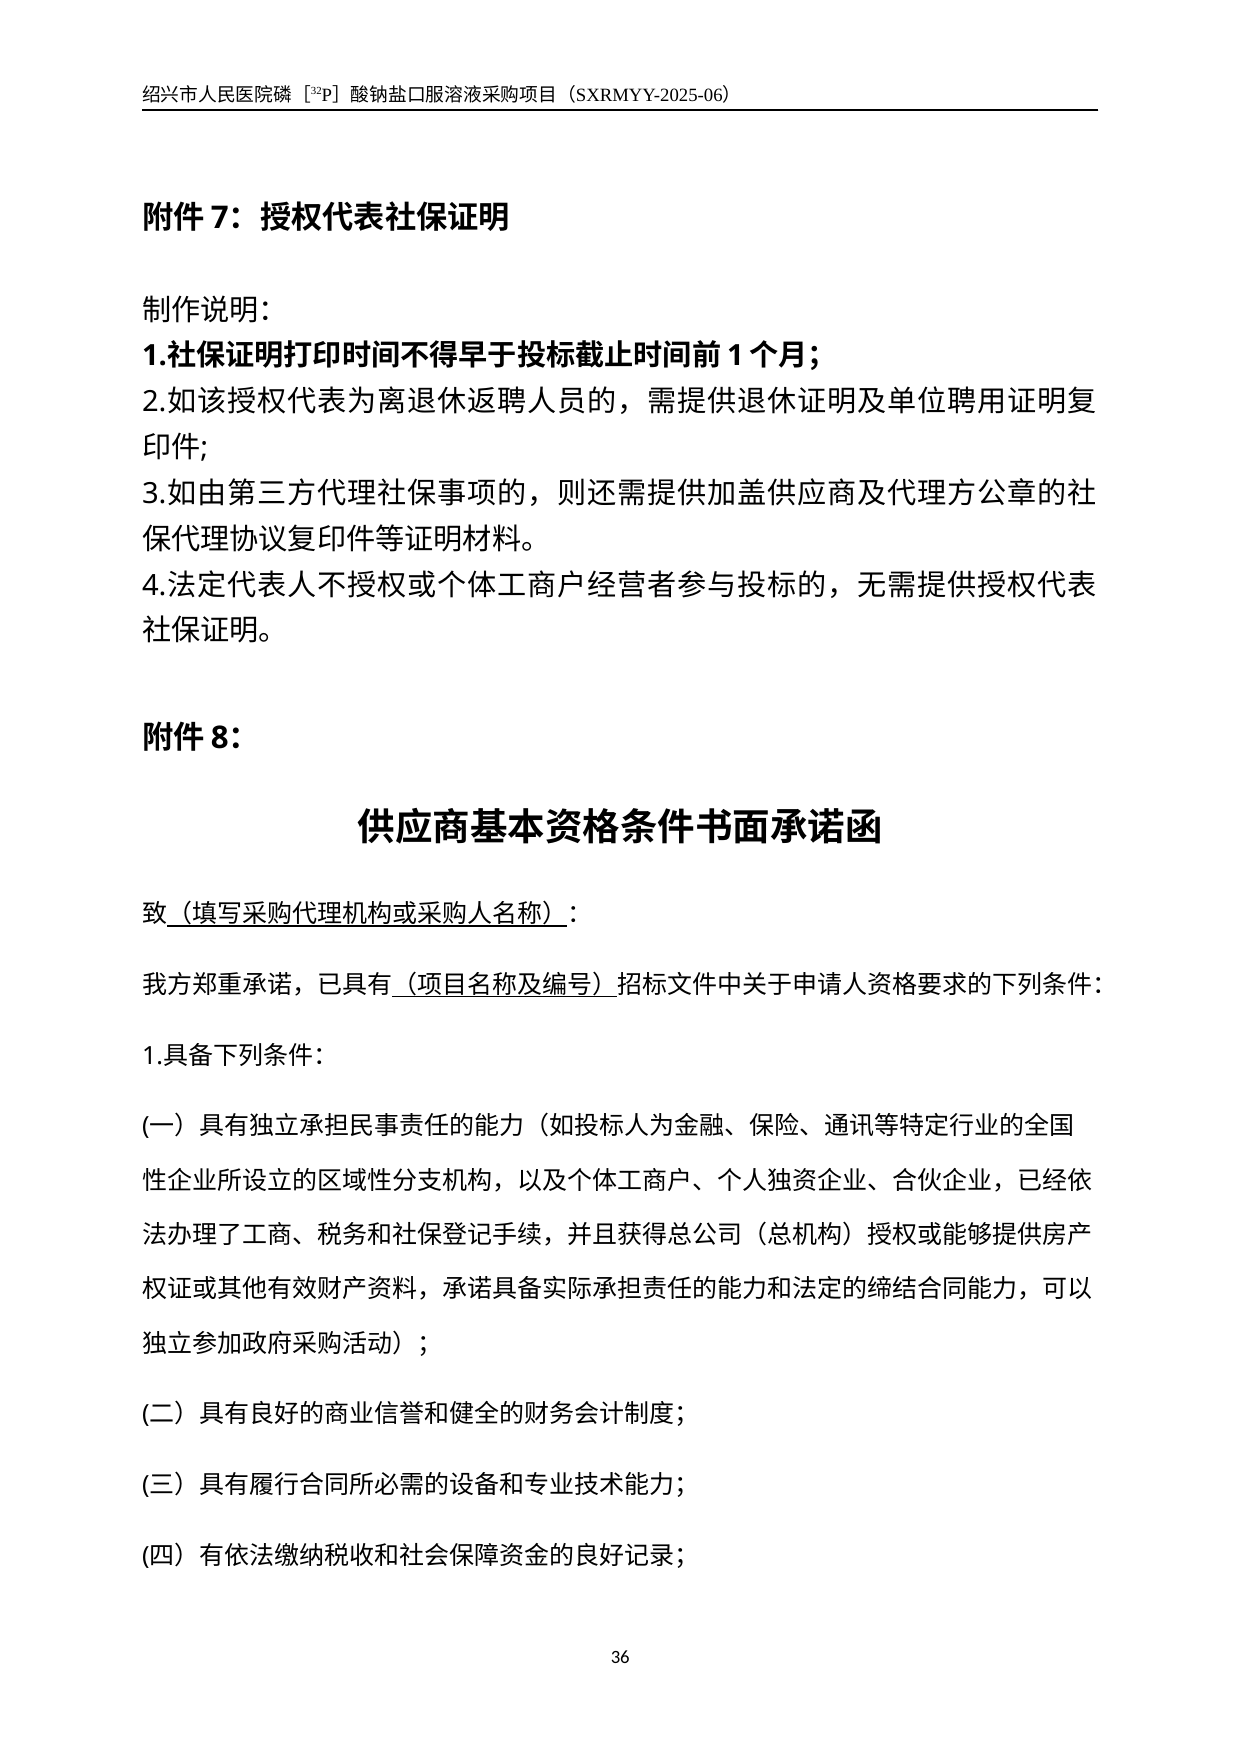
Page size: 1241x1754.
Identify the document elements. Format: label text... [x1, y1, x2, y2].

text 附件8： [142, 712, 1098, 757]
text 1.社保证明打印时间不得早于投标截止时间前1个月； [142, 329, 1098, 375]
text 制作说明： [142, 283, 1098, 329]
text (三）具有履行合同所必需的设备和专业技术能力； [142, 1464, 1098, 1501]
text (四）有依法缴纳税收和社会保障资金的良好记录； [142, 1535, 1098, 1571]
text (二）具有良好的商业信誉和健全的财务会计制度； [142, 1394, 1098, 1430]
text 4.法定代表人不授权或个体工商户经营者参与投标的，无需提供授权代表社保证明。 [142, 558, 1098, 650]
text (一）具有独立承担民事责任的能力（如投标人为金融、保险、通讯等特定行业的全国性企业所设立的区域性分支机构，以及个体工商户、个人独资企业、合伙企业，已经依法办理了工商、税务和社保登记手续，并且获得总公司（总机构）授权或能够提供房产权证或其他有效财产资料，承诺具备实际承担责任的能力和法定的缔结合同能力，可以独立参加政府采购活动）； [142, 1106, 1098, 1359]
text 致（填写采购代理机构或采购人名称）： [142, 894, 1098, 930]
text 附件7：授权代表社保证明 [142, 192, 1098, 237]
text 供应商基本资格条件书面承诺函 [142, 796, 1098, 851]
text 3.如由第三方代理社保事项的，则还需提供加盖供应商及代理方公章的社保代理协议复印件等证明材料。 [142, 467, 1098, 558]
text 1.具备下列条件： [142, 1035, 1098, 1071]
text 2.如该授权代表为离退休返聘人员的，需提供退休证明及单位聘用证明复印件; [142, 375, 1098, 467]
text 我方郑重承诺，已具有（项目名称及编号）招标文件中关于申请人资格要求的下列条件： [142, 964, 1098, 1001]
